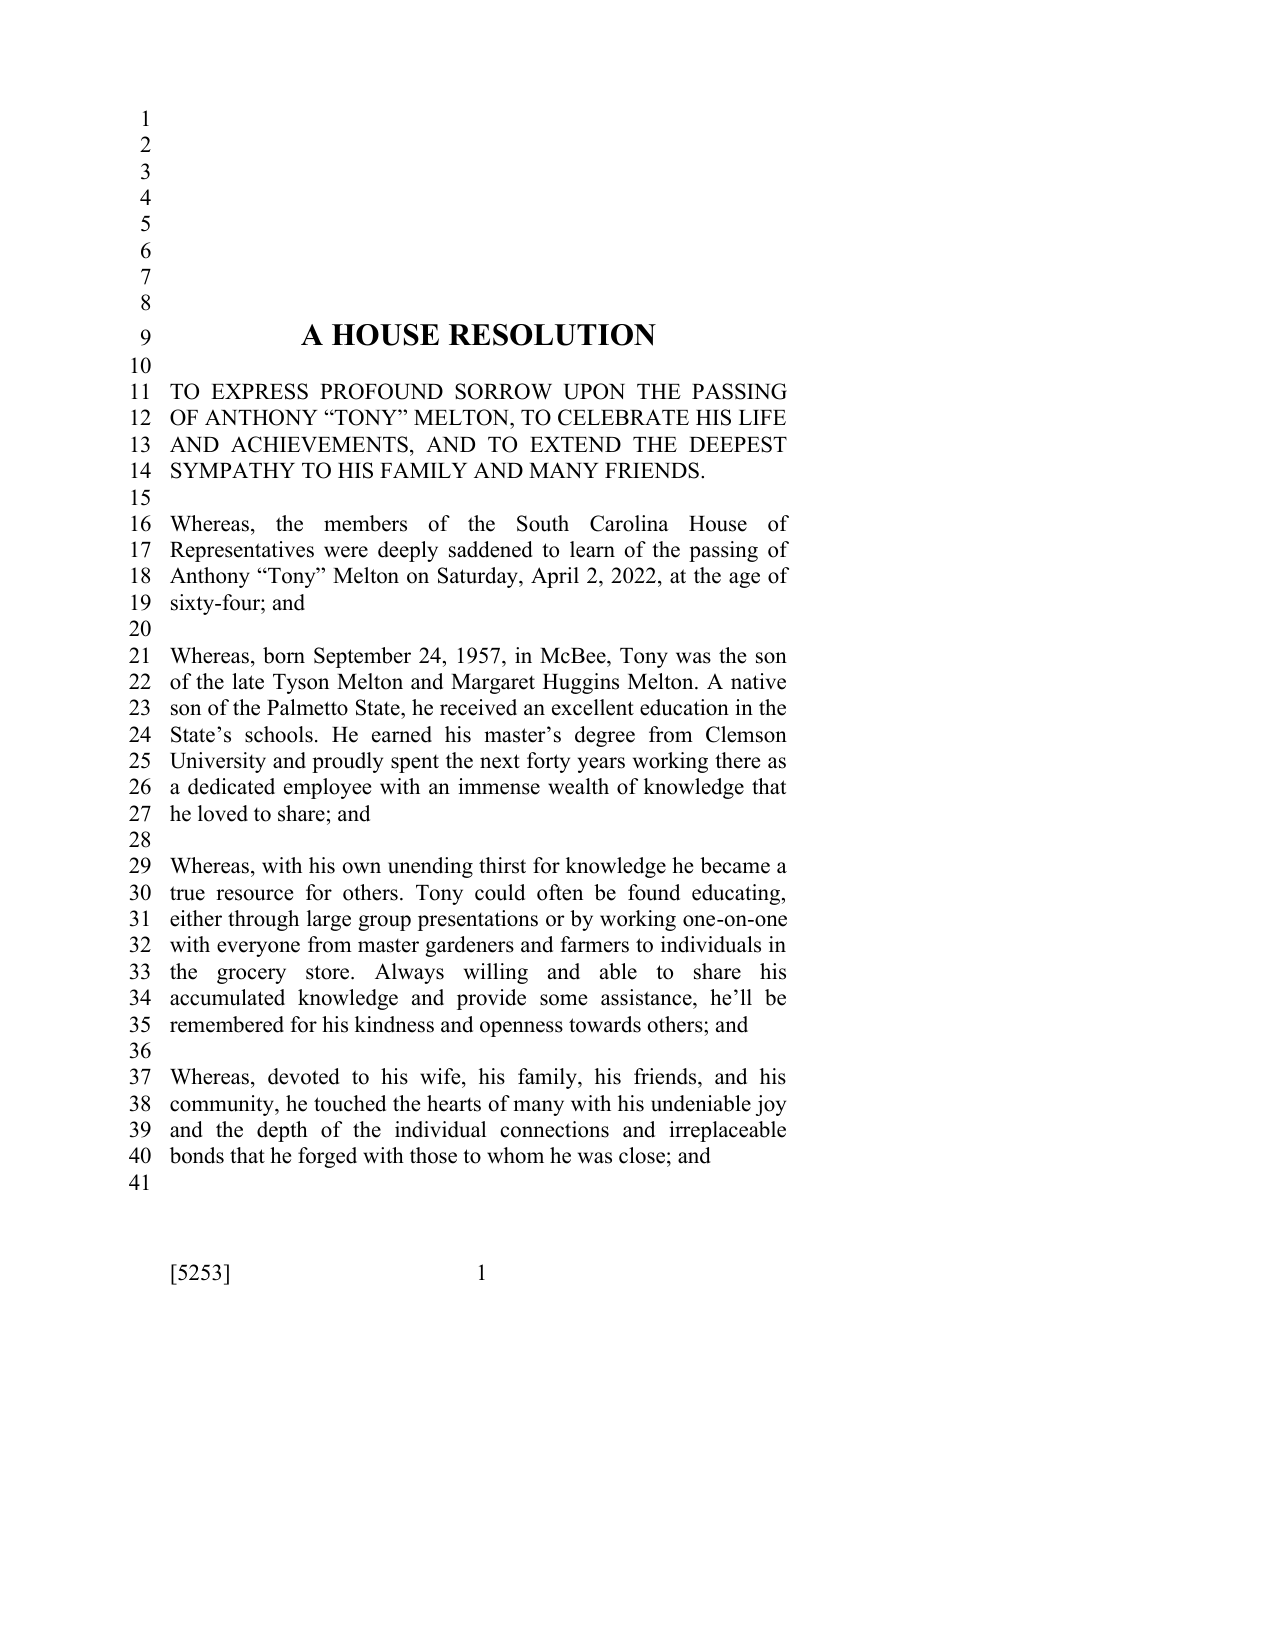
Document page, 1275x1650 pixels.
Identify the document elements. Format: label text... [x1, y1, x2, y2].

text TO EXPRESS PROFOUND SORROW UPON THE PASSING OF ANTHONY “TONY” MELTON, TO CELEBRATE HIS LIFE AND ACHIEVEMENTS, AND TO EXTEND THE DEEPEST SYMPATHY TO HIS FAMILY AND MANY FRIENDS. [169, 378, 787, 483]
text Whereas, devoted to his wife, his family, his friends, and his community, he touched the hearts of many with his undeniable joy and the depth of the individual connections and irreplaceable bonds that he forged with those to whom he was close; and [169, 1063, 787, 1169]
text A HOUSE RESOLUTION [169, 316, 787, 352]
text Whereas, born September 24, 1957, in McBee, Tony was the son of the late Tyson Melton and Margaret Huggins Melton. A native son of the Palmetto State, he received an excellent education in the State’s schools. He earned his master’s degree from Clemson University and proudly spent the next forty years working there as a dedicated employee with an immense wealth of knowledge that he loved to share; and [169, 642, 787, 826]
text Whereas, the members of the South Carolina House of Representatives were deeply saddened to learn of the passing of Anthony “Tony” Melton on Saturday, April 2, 2022, at the age of sixty-four; and [169, 510, 787, 615]
text Whereas, with his own unending thirst for knowledge he became a true resource for others. Tony could often be found educating, either through large group presentations or by working one-on-one with everyone from master gardeners and farmers to individuals in the grocery store. Always willing and able to share his accumulated knowledge and provide some assistance, he’ll be remembered for his kindness and openness towards others; and [169, 852, 787, 1037]
